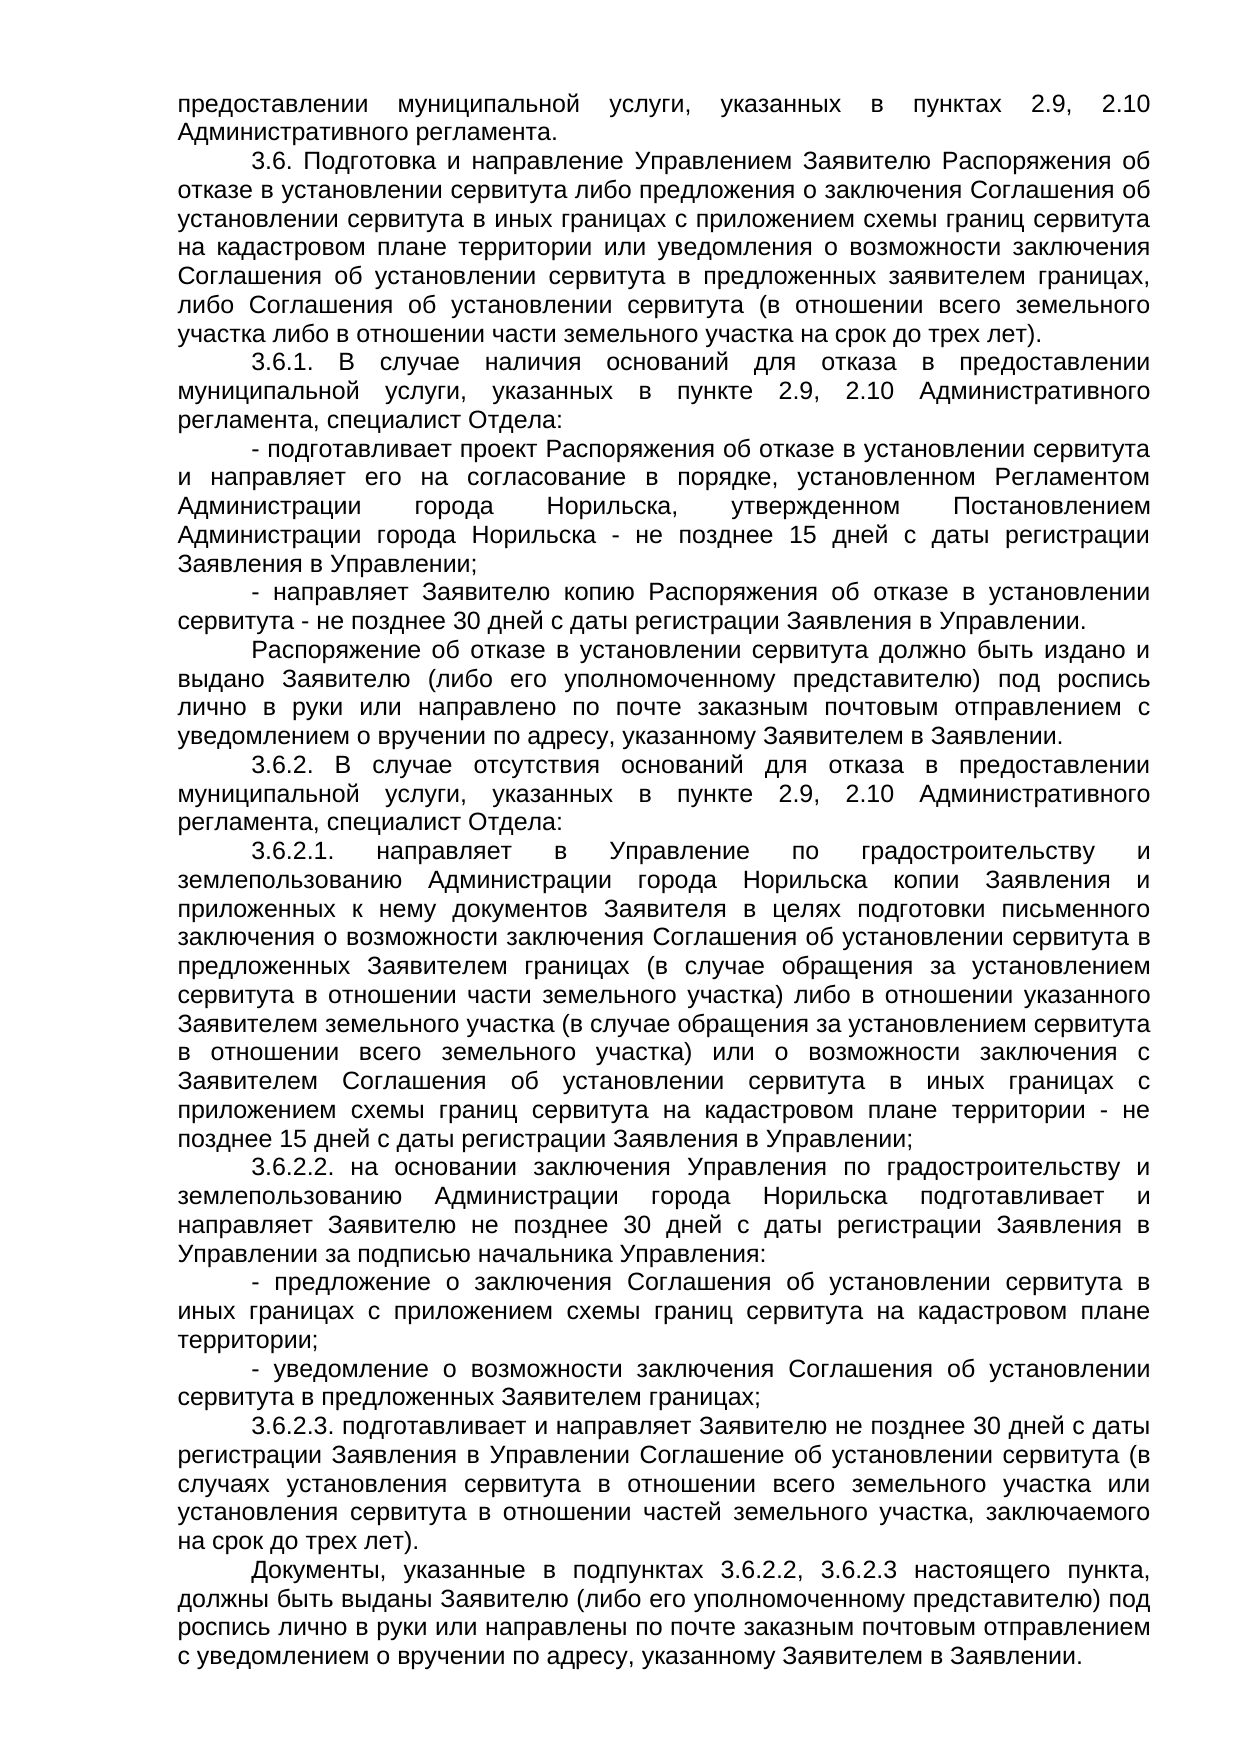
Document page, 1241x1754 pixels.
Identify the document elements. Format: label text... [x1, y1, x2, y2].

text 3.6. Подготовка и направление Управлением Заявителю Распоряжения об отказе в установлении сервитута либо предложения о заключения Соглашения об установлении сервитута в иных границах с приложением схемы границ сервитута на кадастровом плане территории или уведомления о возможности заключения Соглашения об установлении сервитута в предложенных заявителем границах, либо Соглашения об установлении сервитута (в отношении всего земельного участка либо в отношении части земельного участка на срок до трех лет). [177, 146, 1152, 347]
text - уведомление о возможности заключения Соглашения об установлении сервитута в предложенных Заявителем границах; [177, 1354, 1152, 1411]
text Распоряжение об отказе в установлении сервитута должно быть издано и выдано Заявителю (либо его уполномоченному представителю) под роспись лично в руки или направлено по почте заказным почтовым отправлением с уведомлением о вручении по адресу, указанному Заявителем в Заявлении. [177, 635, 1152, 750]
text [177, 89, 1152, 146]
text 3.6.2.2. на основании заключения Управления по градостроительству и землепользованию Администрации города Норильска подготавливает и направляет Заявителю не позднее 30 дней с даты регистрации Заявления в Управлении за подписью начальника Управления: [177, 1152, 1152, 1267]
text 3.6.2.1. направляет в Управление по градостроительству и землепользованию Администрации города Норильска копии Заявления и приложенных к нему документов Заявителя в целях подготовки письменного заключения о возможности заключения Соглашения об установлении сервитута в предложенных Заявителем границах (в случае обращения за установлением сервитута в отношении части земельного участка) либо в отношении указанного Заявителем земельного участка (в случае обращения за установлением сервитута в отношении всего земельного участка) или о возможности заключения с Заявителем Соглашения об установлении сервитута в иных границах с приложением схемы границ сервитута на кадастровом плане территории - не позднее 15 дней с даты регистрации Заявления в Управлении; [177, 836, 1152, 1152]
text 3.6.1. В случае наличия оснований для отказа в предоставлении муниципальной услуги, указанных в пункте 2.9, 2.10 Административного регламента, специалист Отдела: [177, 347, 1152, 434]
text 3.6.2. В случае отсутствия оснований для отказа в предоставлении муниципальной услуги, указанных в пункте 2.9, 2.10 Административного регламента, специалист Отдела: [177, 750, 1152, 836]
text - предложение о заключения Соглашения об установлении сервитута в иных границах с приложением схемы границ сервитута на кадастровом плане территории; [177, 1267, 1152, 1354]
text 3.6.2.3. подготавливает и направляет Заявителю не позднее 30 дней с даты регистрации Заявления в Управлении Соглашение об установлении сервитута (в случаях установления сервитута в отношении всего земельного участка или установления сервитута в отношении частей земельного участка, заключаемого на срок до трех лет). [177, 1411, 1152, 1555]
text - направляет Заявителю копию Распоряжения об отказе в установлении сервитута - не позднее 30 дней с даты регистрации Заявления в Управлении. [177, 577, 1152, 635]
text - подготавливает проект Распоряжения об отказе в установлении сервитута и направляет его на согласование в порядке, установленном Регламентом Администрации города Норильска, утвержденном Постановлением Администрации города Норильска - не позднее 15 дней с даты регистрации Заявления в Управлении; [177, 434, 1152, 577]
text Документы, указанные в подпунктах 3.6.2.2, 3.6.2.3 настоящего пункта, должны быть выданы Заявителю (либо его уполномоченному представителю) под роспись лично в руки или направлены по почте заказным почтовым отправлением с уведомлением о вручении по адресу, указанному Заявителем в Заявлении. [177, 1555, 1152, 1670]
